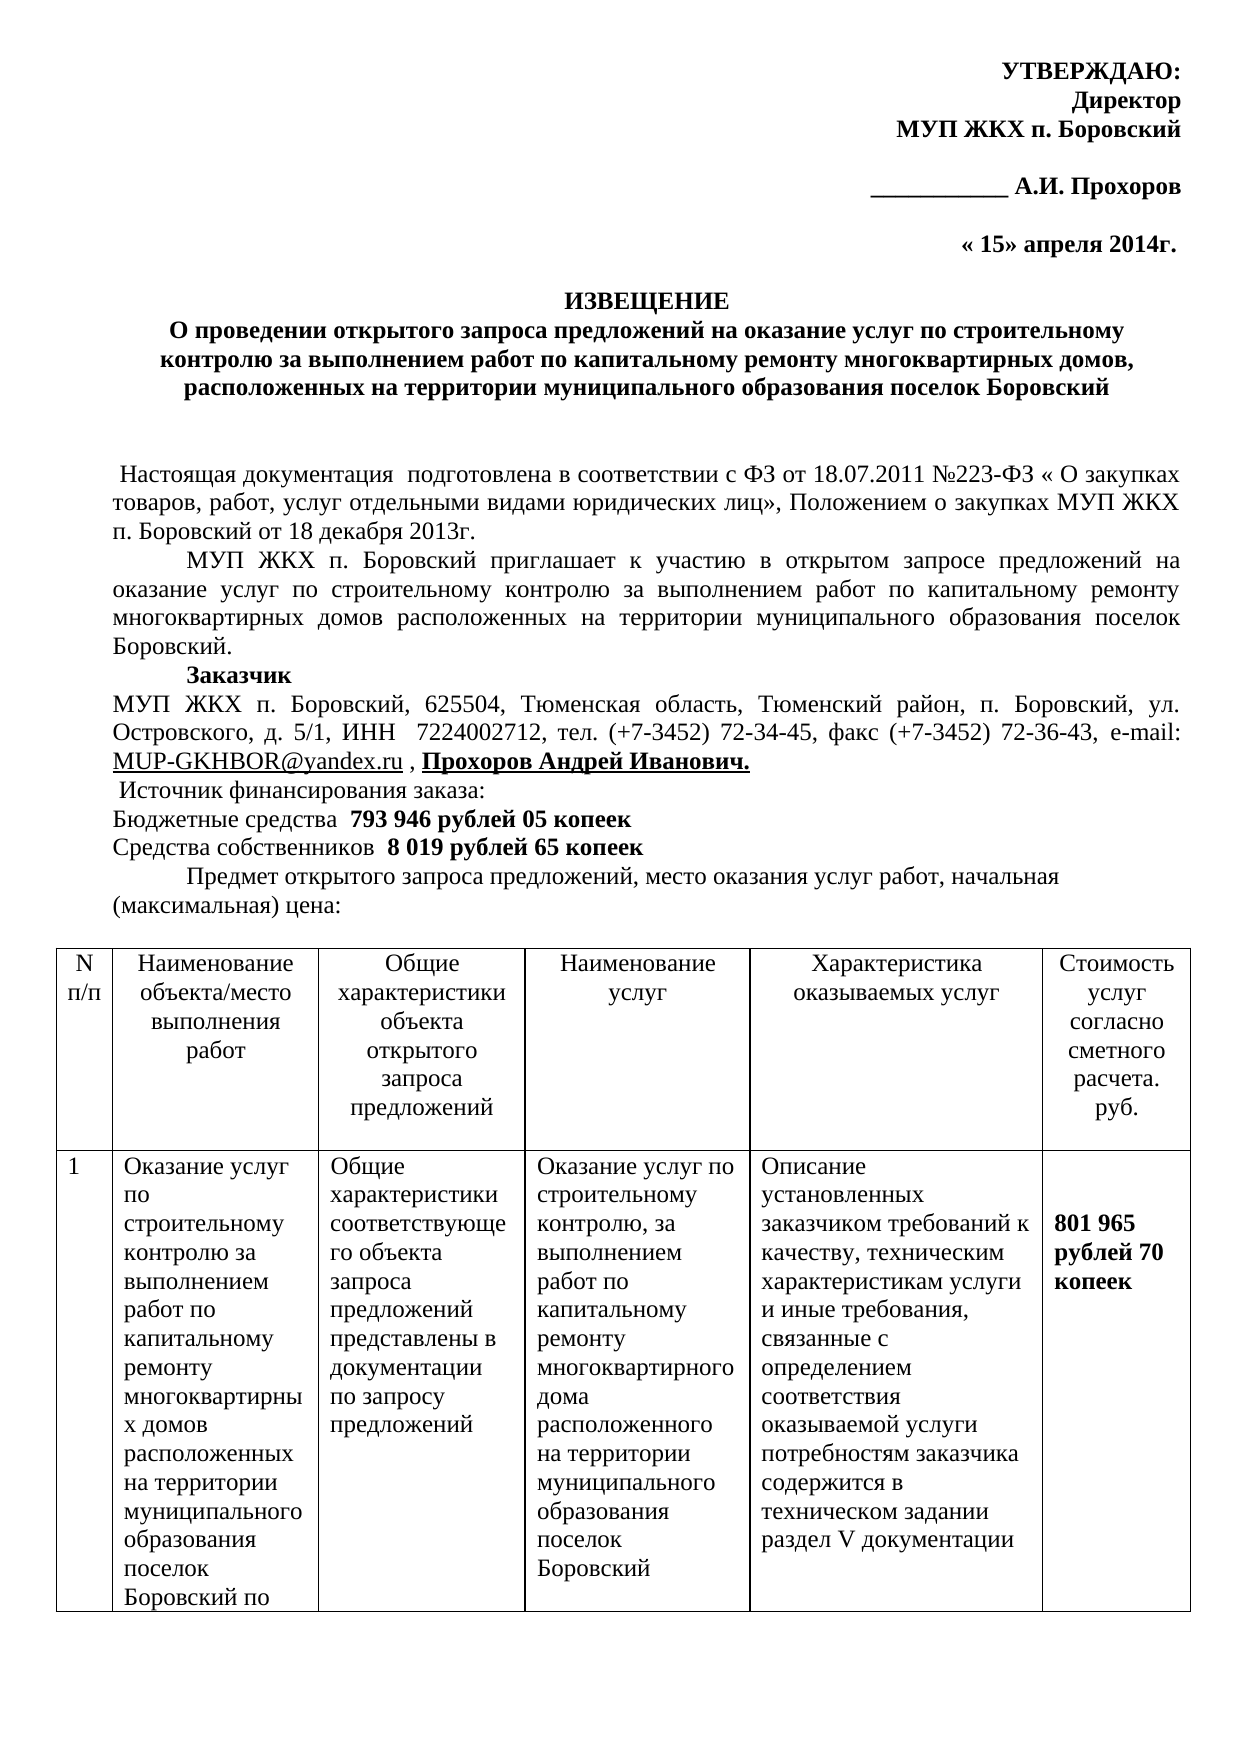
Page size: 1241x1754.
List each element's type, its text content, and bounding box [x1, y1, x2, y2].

text « 15» апреля 2014г. [112, 229, 1181, 257]
table_cell Оказание услуг по строительному контролю за выполнением работ по капитальному ремонту многоквартирных домов расположенных на территории муниципального образования поселок Боровский по адресу: - п. Боровский, ул. Ленинградская, д. 16 - п. Боровский, ул. Островского, д. 27 - п. Боровский, ул. Мира, д. 9 - п. Боровский, ул. Мира, д. 11 - п. Боровский, ул. Мира, д. 13 [113, 1151, 318, 1611]
table_header Стоимость услуг согласно сметного расчета. руб. [1043, 949, 1190, 1150]
text ___________ А.И. Прохоров [112, 171, 1181, 200]
text О проведении открытого запроса предложений на оказание услуг по строительному контролю за выполнением работ по капитальному ремонту многоквартирных домов, расположенных на территории муниципального образования поселок Боровский [112, 315, 1181, 401]
text Заказчик [112, 660, 1181, 689]
text Источник финансирования заказа: [112, 775, 1181, 804]
table_header Характеристика оказываемых услуг [751, 949, 1042, 1150]
text УТВЕРЖДАЮ: [112, 56, 1181, 85]
text Средства собственников 8 019 рублей 65 копеек [112, 832, 1181, 861]
text МУП ЖКХ п. Боровский приглашает к участию в открытом запросе предложений на оказание услуг по строительному контролю за выполнением работ по капитальному ремонту многоквартирных домов расположенных на территории муниципального образования поселок Боровский. [112, 545, 1181, 660]
text Бюджетные средства 793 946 рублей 05 копеек [112, 804, 1181, 832]
text ИЗВЕЩЕНИЕ [112, 286, 1181, 315]
text Настоящая документация подготовлена в соответствии с ФЗ от 18.07.2011 №223-ФЗ « О закупках товаров, работ, услуг отдельными видами юридических лиц», Положением о закупках МУП ЖКХ п. Боровский от 18 декабря 2013г. [112, 459, 1181, 545]
table_header Наименование объекта/место выполнения работ [113, 949, 318, 1150]
text Предмет открытого запроса предложений, место оказания услуг работ, начальная (максимальная) цена: [112, 861, 1181, 919]
text Директор [112, 85, 1181, 114]
table_cell 801 965 рублей 70 копеек [1043, 1151, 1190, 1611]
table_cell Оказание услуг по строительному контролю, за выполнением работ по капитальному ремонту многоквартирного дома расположенного на территории муниципального образования поселок Боровский [526, 1151, 749, 1611]
table_header Наименование услуг [526, 949, 749, 1150]
table_cell 1 [57, 1151, 112, 1611]
table_header N п/п [57, 949, 112, 1150]
text МУП ЖКХ п. Боровский [112, 114, 1181, 142]
table_cell Общие характеристики соответствующего объекта запроса предложений представлены в документации по запросу предложений [319, 1151, 524, 1611]
text МУП ЖКХ п. Боровский, 625504, Тюменская область, Тюменский район, п. Боровский, ул. Островского, д. 5/1, ИНН 7224002712, тел. (+7-3452) 72-34-45, факс (+7-3452) 72-36-43, e-mail: MUP-GKHBOR@yandex.ru , Прохоров Андрей Иванович. [112, 689, 1181, 775]
table_header Общие характеристики объекта открытого запроса предложений [319, 949, 524, 1150]
table_cell Описание установленных заказчиком требований к качеству, техническим характеристикам услуги и иные требования, связанные с определением соответствия оказываемой услуги потребностям заказчика содержится в техническом задании раздел V документации [751, 1151, 1042, 1611]
